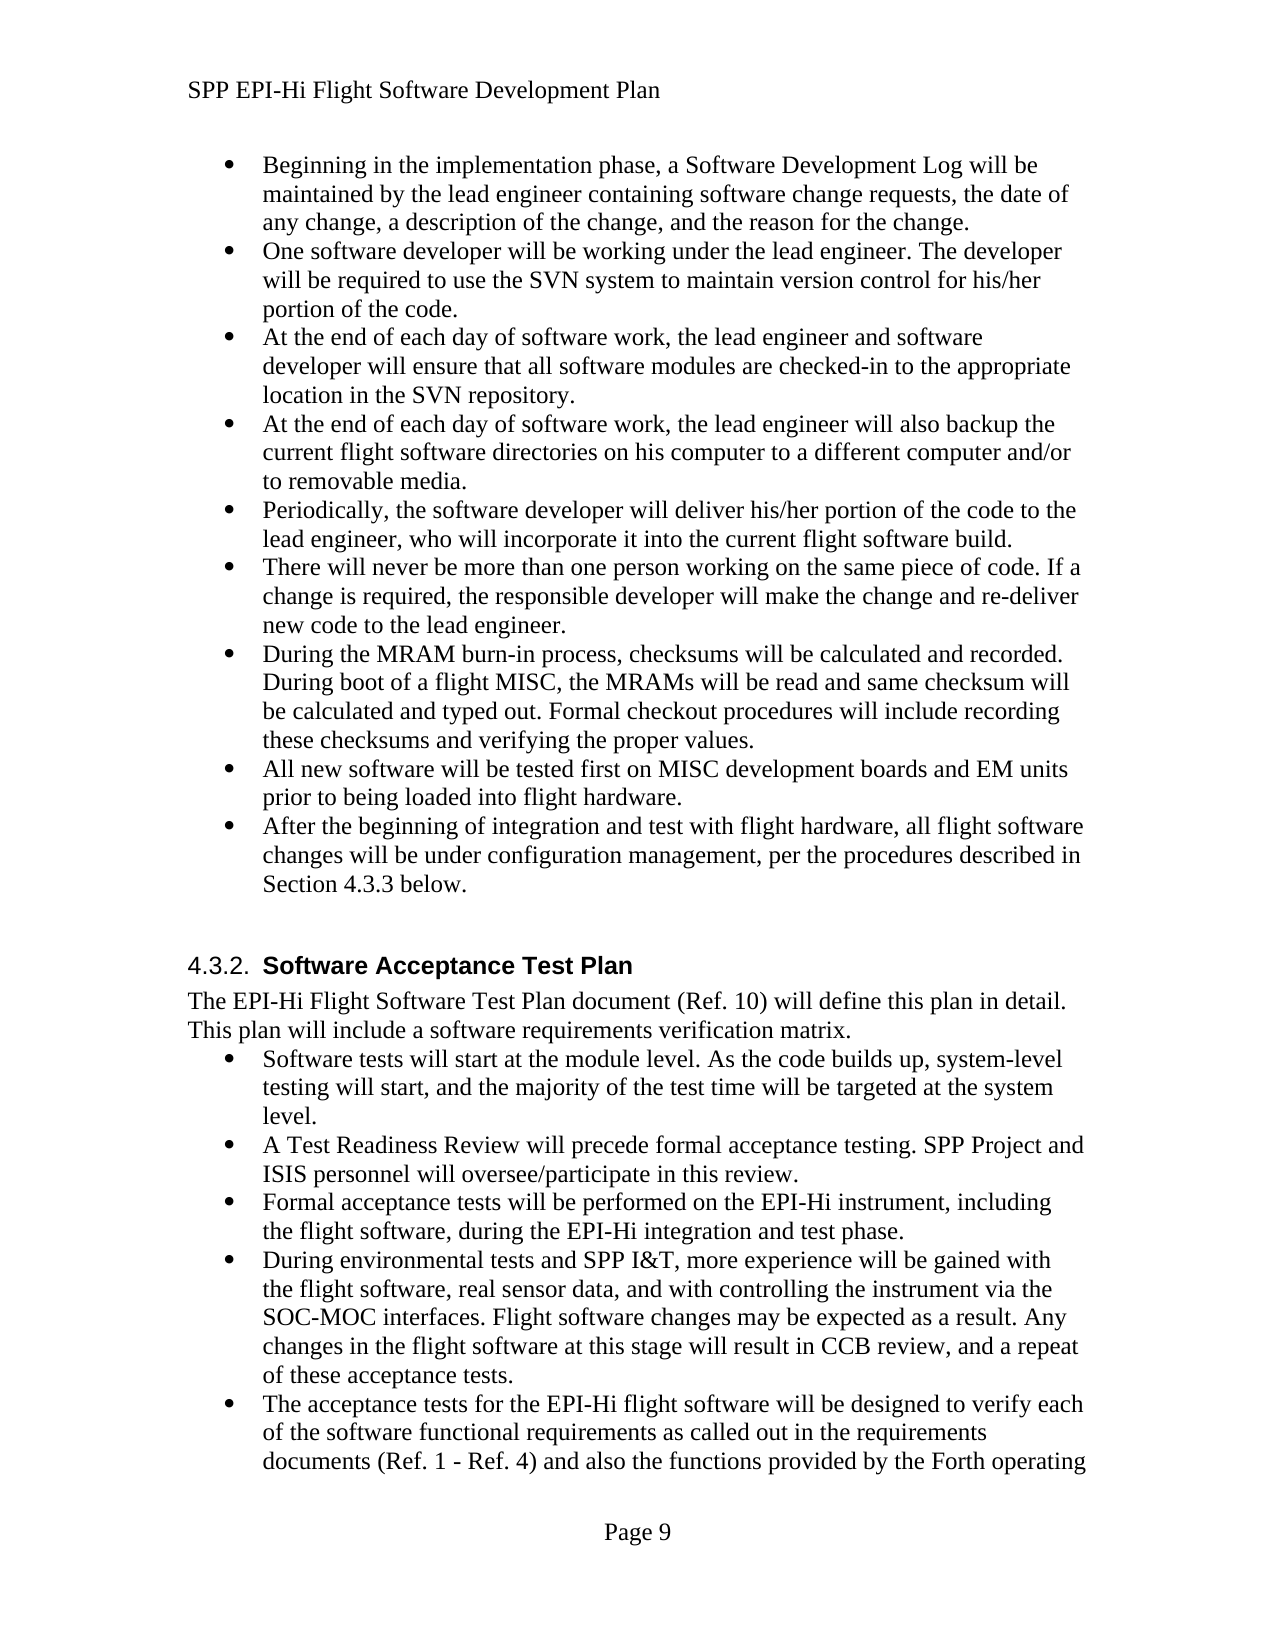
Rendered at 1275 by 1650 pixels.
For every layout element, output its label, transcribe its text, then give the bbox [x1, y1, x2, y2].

list All new software will be tested first on MISC development boards and EM units prior to being loaded into flight hardware. [225, 754, 1087, 811]
list During environmental tests and SPP I&T, more experience will be gained with the flight software, real sensor data, and with controlling the instrument via the SOC-MOC interfaces. Flight software changes may be expected as a result. Any changes in the flight software at this stage will result in CCB review, and a repeat of these acceptance tests. [225, 1245, 1087, 1389]
list After the beginning of integration and test with flight hardware, all flight software changes will be under configuration management, per the procedures described in Section 4.3.3 below. [225, 811, 1087, 897]
list A Test Readiness Review will precede formal acceptance testing. SPP Project and ISIS personnel will oversee/participate in this review. [225, 1130, 1087, 1187]
list Periodically, the software developer will deliver his/her portion of the code to the lead engineer, who will incorporate it into the current flight software build. [225, 495, 1087, 552]
subtitle Software Acceptance Test Plan [187, 951, 1087, 980]
list One software developer will be working under the lead engineer. The developer will be required to use the SVN system to maintain version control for his/her portion of the code. [225, 236, 1087, 322]
list During the MRAM burn-in process, checksums will be calculated and recorded. During boot of a flight MISC, the MRAMs will be read and same checksum will be calculated and typed out. Formal checkout procedures will include recording these checksums and verifying the proper values. [225, 639, 1087, 754]
list At the end of each day of software work, the lead engineer and software developer will ensure that all software modules are checked-in to the appropriate location in the SVN repository. [225, 322, 1087, 409]
list There will never be more than one person working on the same piece of code. If a change is required, the responsible developer will make the change and re-deliver new code to the lead engineer. [225, 552, 1087, 639]
list At the end of each day of software work, the lead engineer will also backup the current flight software directories on his computer to a different computer and/or to removable media. [225, 409, 1087, 495]
list Software tests will start at the module level. As the code builds up, system-level testing will start, and the majority of the test time will be targeted at the system level. [225, 1044, 1087, 1130]
list Formal acceptance tests will be performed on the EPI-Hi instrument, including the flight software, during the EPI-Hi integration and test phase. [225, 1187, 1087, 1245]
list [225, 1389, 1087, 1475]
text The EPI-Hi Flight Software Test Plan document (Ref. 10) will define this plan in detail. This plan will include a software requirements verification matrix. [187, 986, 1087, 1044]
list Beginning in the implementation phase, a Software Development Log will be maintained by the lead engineer containing software change requests, the date of any change, a description of the change, and the reason for the change. [225, 150, 1087, 236]
